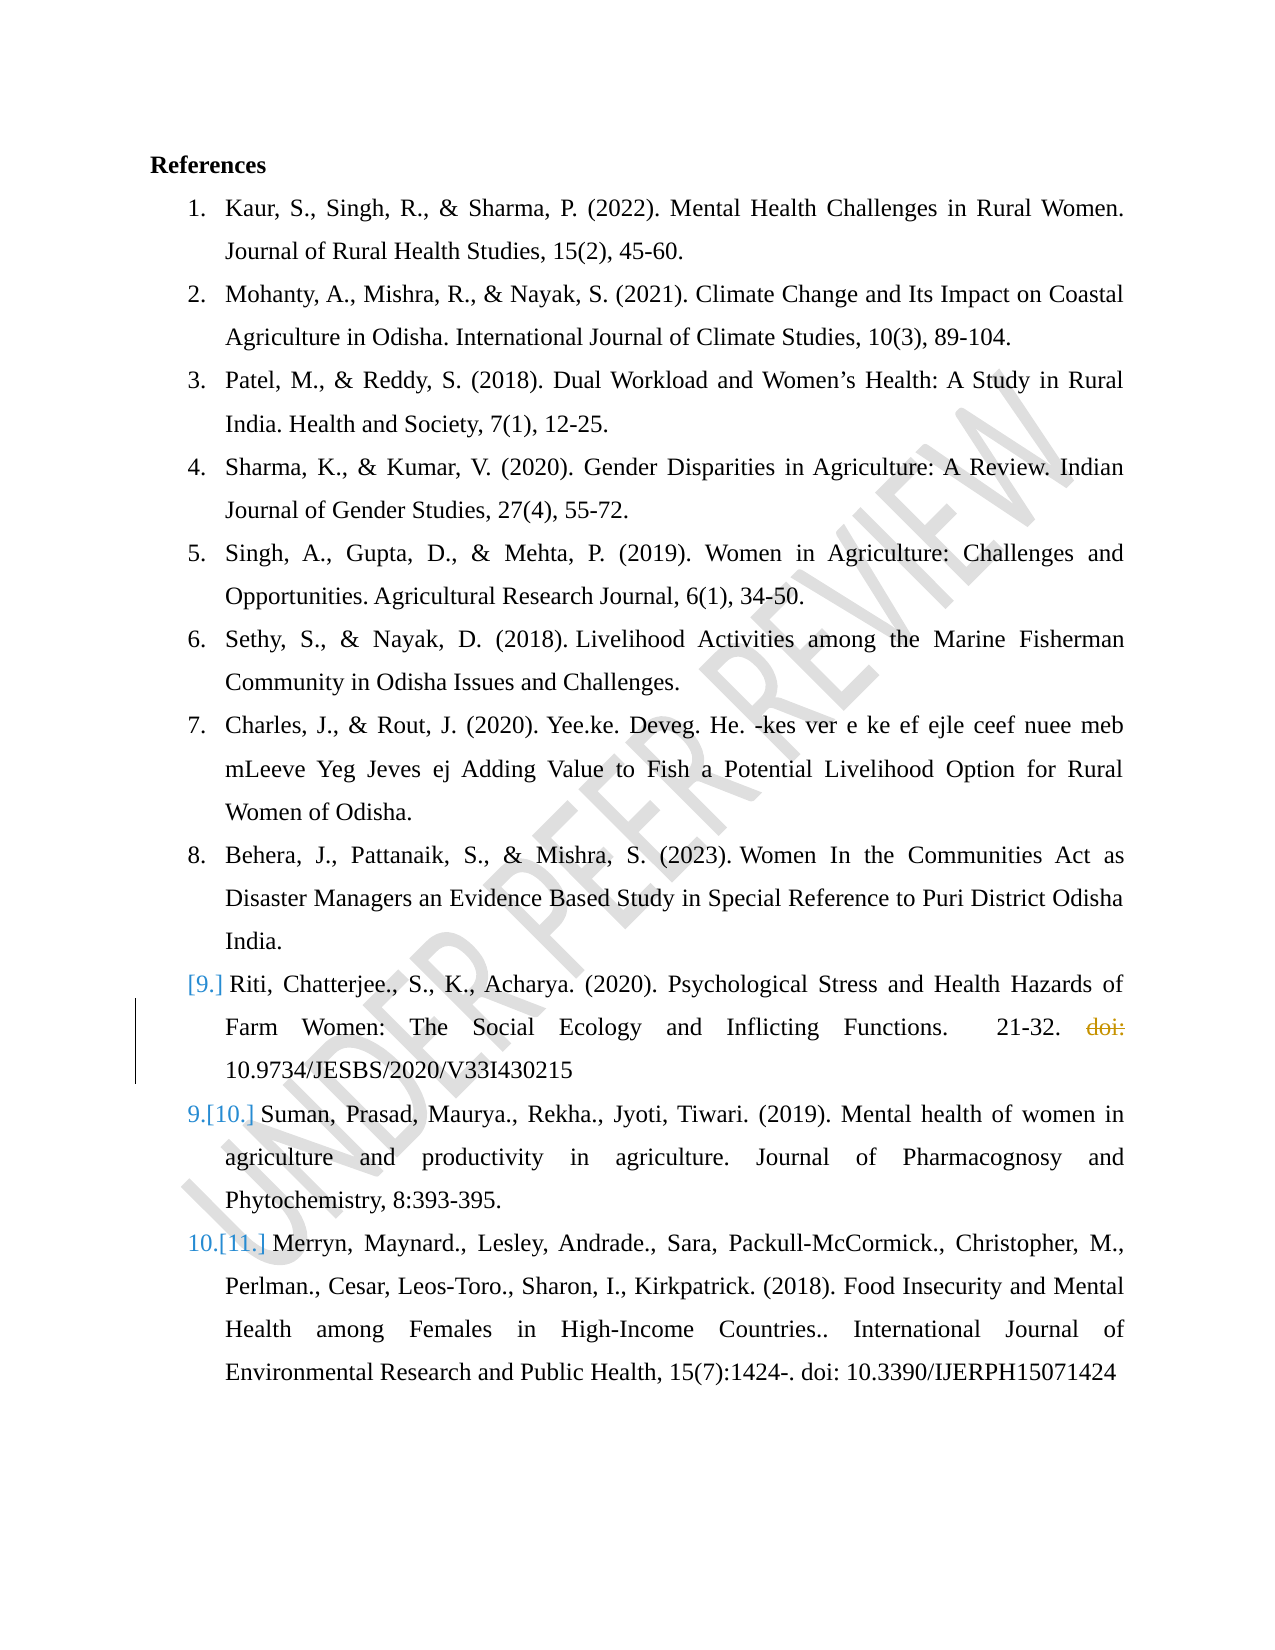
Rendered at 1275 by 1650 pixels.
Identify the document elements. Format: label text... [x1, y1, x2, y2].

list Singh, A., Gupta, D., & Mehta, P. (2019). Women in Agriculture: Challenges and Opportunities. Agricultural Research Journal, 6(1), 34-50. [187, 538, 1125, 610]
list Sharma, K., & Kumar, V. (2020). Gender Disparities in Agriculture: A Review. Indian Journal of Gender Studies, 27(4), 55-72. [187, 452, 1125, 524]
list Merryn, Maynard., Lesley, Andrade., Sara, Packull-McCormick., Christopher, M., Perlman., Cesar, Leos-Toro., Sharon, I., Kirkpatrick. (2018). Food Insecurity and Mental Health among Females in High-Income Countries.. International Journal of Environmental Research and Public Health, 15(7):1424-. doi: 10.3390/IJERPH15071424 [187, 1228, 1125, 1386]
list Charles, J., & Rout, J. (2020). Yee.ke. Deveg. He. -kes ver e ke ef ejle ceef nuee meb mLeeve Yeg Jeves ej Adding Value to Fish a Potential Livelihood Option for Rural Women of Odisha. [187, 711, 1125, 826]
list Kaur, S., Singh, R., & Sharma, P. (2022). Mental Health Challenges in Rural Women. Journal of Rural Health Studies, 15(2), 45-60. [187, 193, 1125, 265]
list Riti, Chatterjee., S., K., Acharya. (2020). Psychological Stress and Health Hazards of Farm Women: The Social Ecology and Inflicting Functions. 21-32. 10.9734/JESBS/2020/V33I430215 [187, 969, 1125, 1084]
list Mohanty, A., Mishra, R., & Nayak, S. (2021). Climate Change and Its Impact on Coastal Agriculture in Odisha. International Journal of Climate Studies, 10(3), 89-104. [187, 279, 1125, 351]
list Behera, J., Pattanaik, S., & Mishra, S. (2023). Women In the Communities Act as Disaster Managers an Evidence Based Study in Special Reference to Puri District Odisha India. [187, 840, 1125, 955]
list Patel, M., & Reddy, S. (2018). Dual Workload and Women’s Health: A Study in Rural India. Health and Society, 7(1), 12-25. [187, 366, 1125, 437]
list Suman, Prasad, Maurya., Rekha., Jyoti, Tiwari. (2019). Mental health of women in agriculture and productivity in agriculture. Journal of Pharmacognosy and Phytochemistry, 8:393-395. [187, 1099, 1125, 1214]
list Sethy, S., & Nayak, D. (2018). Livelihood Activities among the Marine Fisherman Community in Odisha Issues and Challenges. [187, 624, 1125, 696]
text References [150, 150, 1125, 179]
